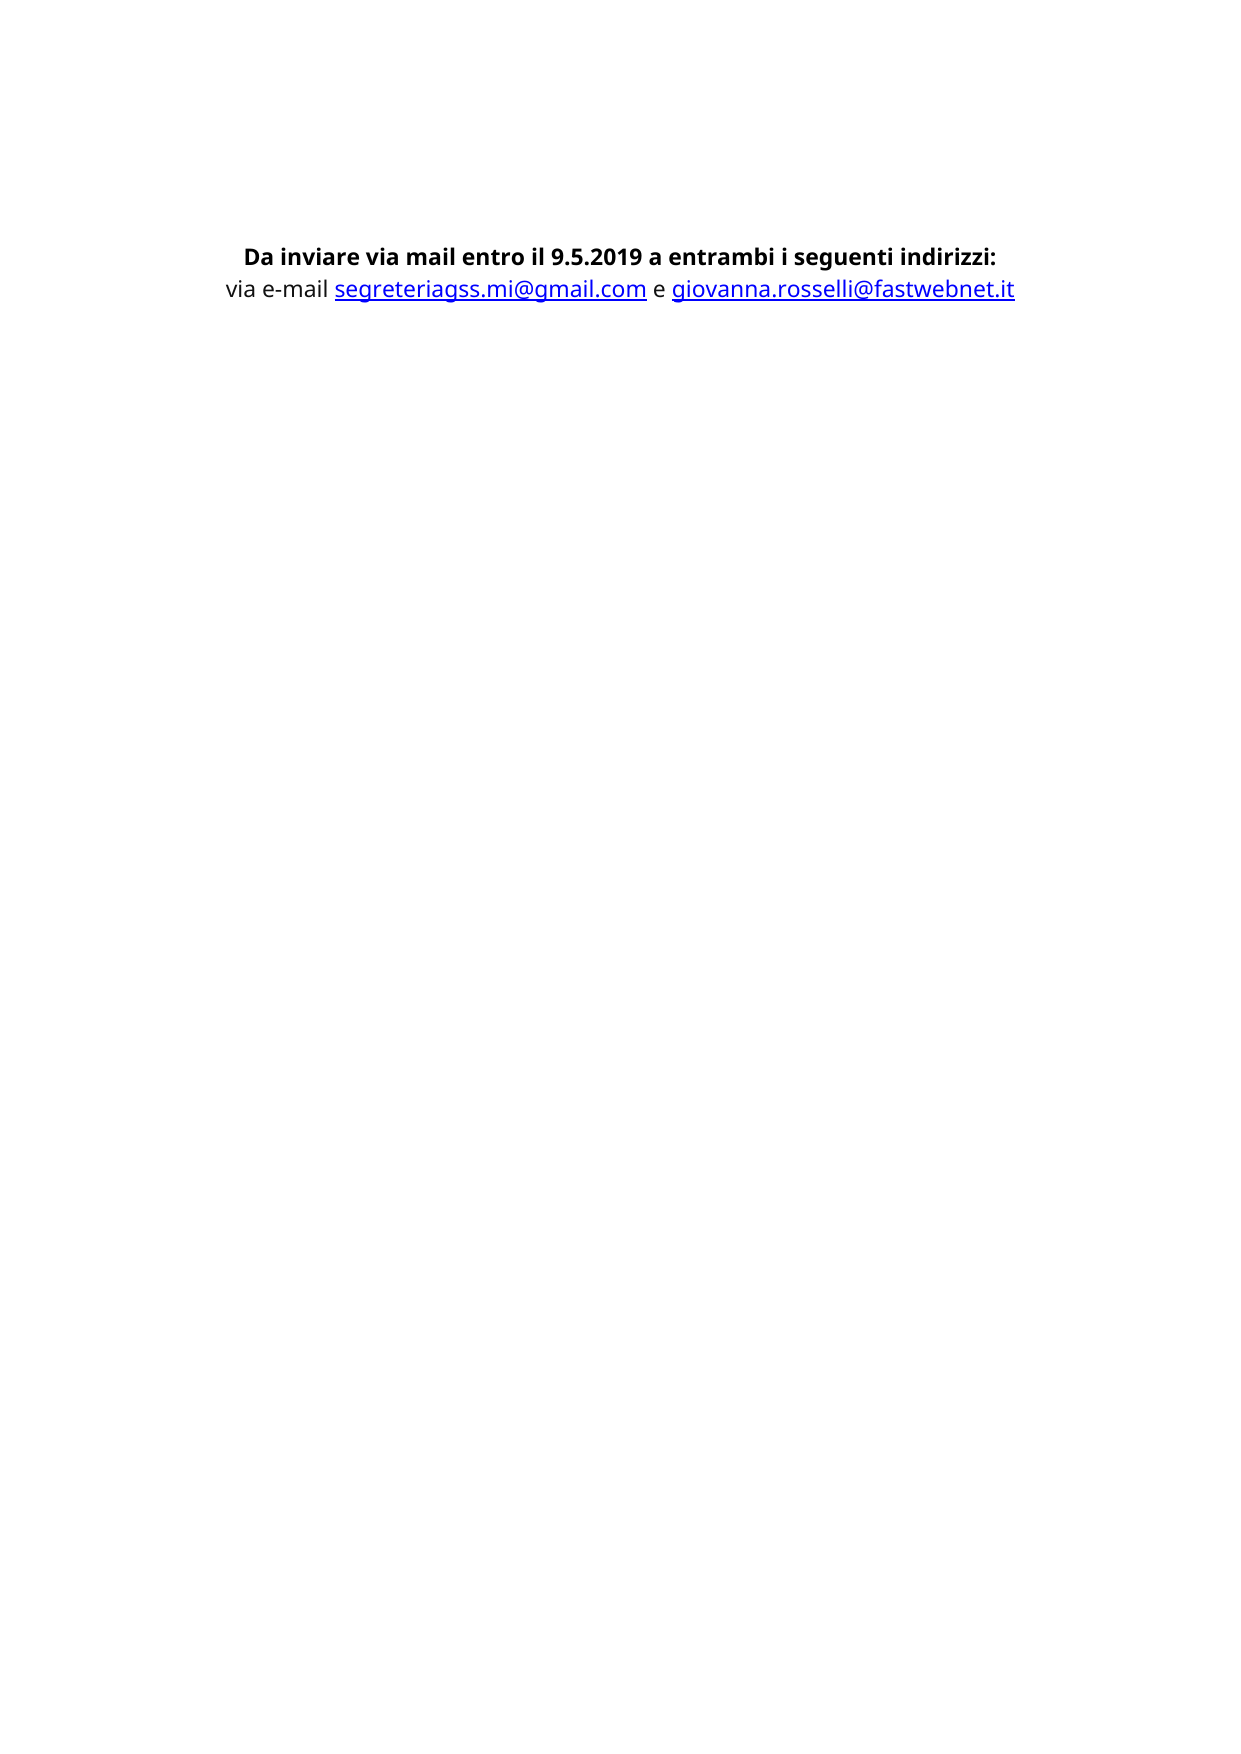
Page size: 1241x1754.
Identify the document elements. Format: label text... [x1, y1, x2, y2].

text Da inviare via mail entro il 9.5.2019 a entrambi i seguenti indirizzi: [118, 241, 1122, 273]
text via e-mail segreteriagss.mi@gmail.com e giovanna.rosselli@fastwebnet.it [118, 273, 1122, 304]
